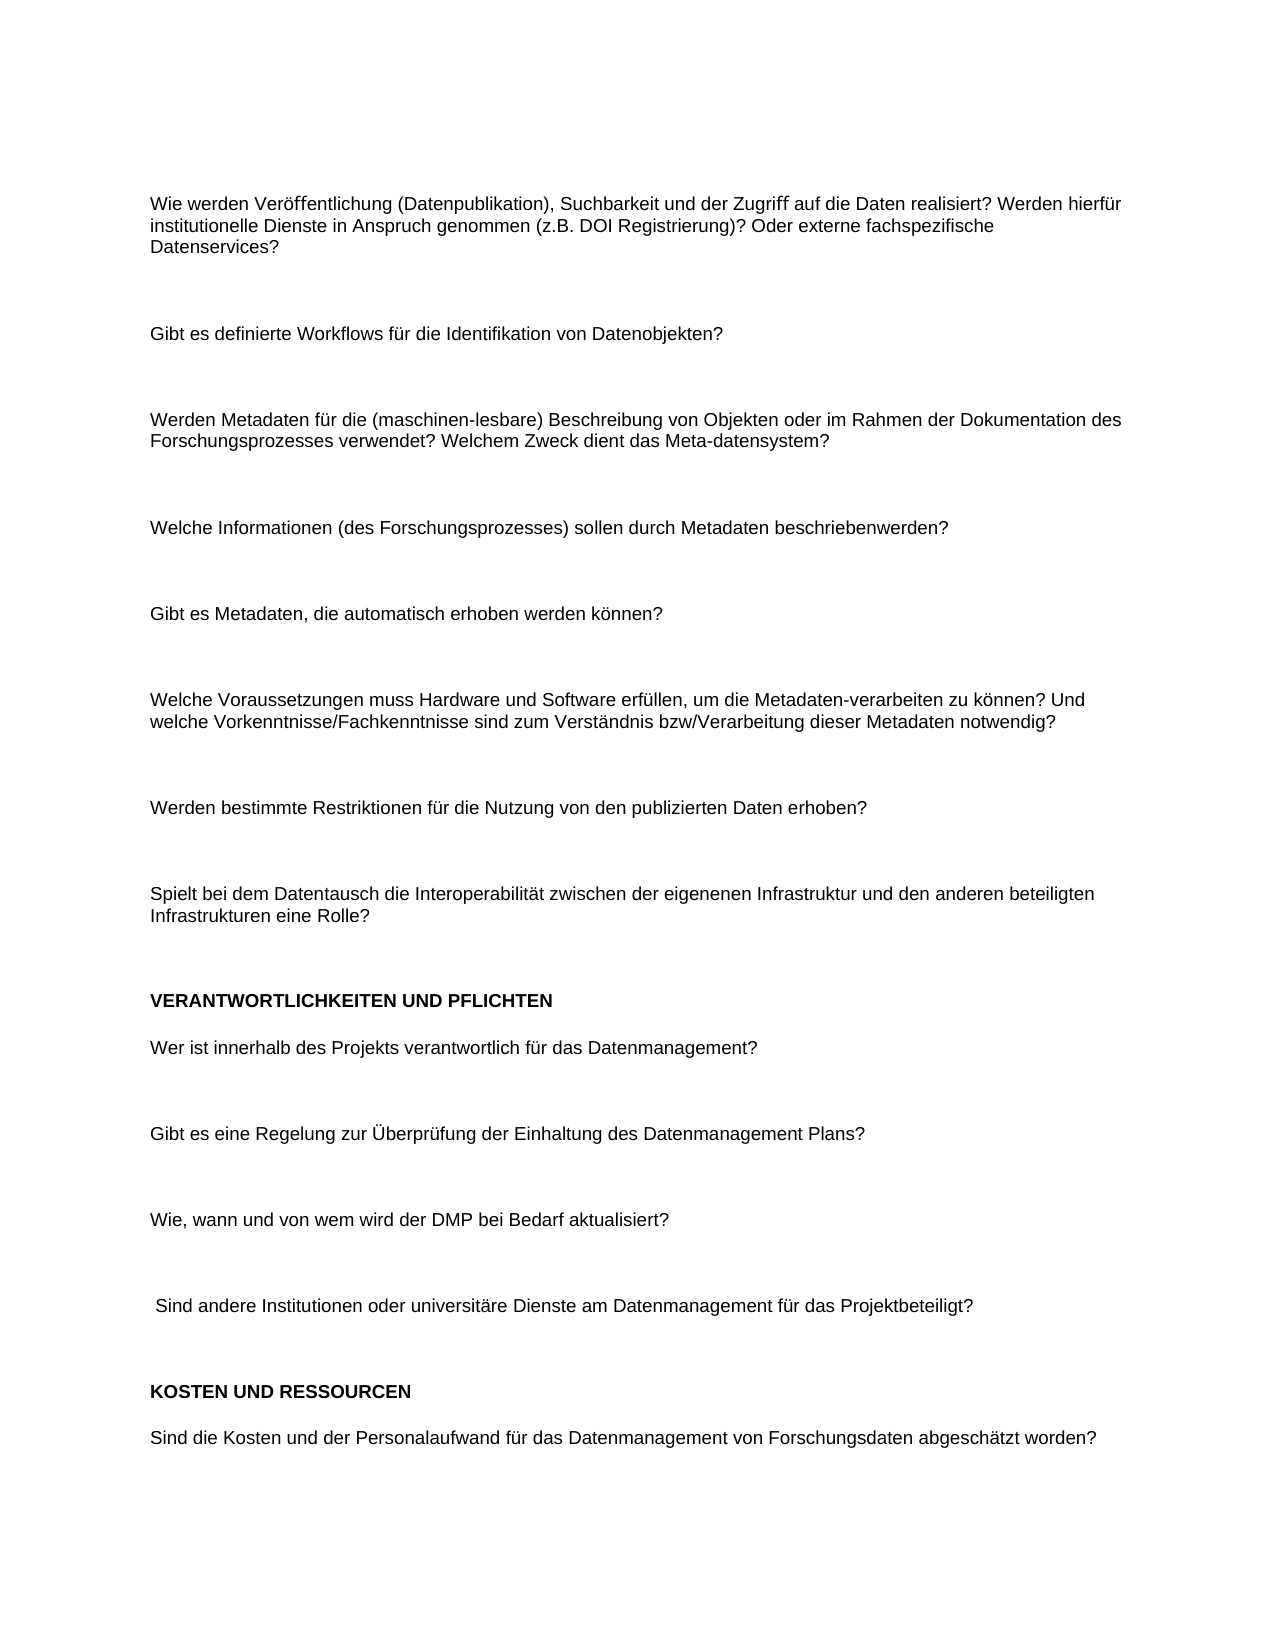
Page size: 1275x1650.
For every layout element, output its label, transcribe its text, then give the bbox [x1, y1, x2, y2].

text Werden Metadaten für die (maschinen-lesbare) Beschreibung von Objekten oder im Rahmen der Dokumentation des Forschungsprozesses verwendet? Welchem Zweck dient das Meta-datensystem? [150, 409, 1125, 452]
text Sind die Kosten und der Personalaufwand für das Datenmanagement von Forschungsdaten abgeschätzt worden? [150, 1427, 1125, 1449]
text Wie werden Veröﬀentlichung (Datenpublikation), Suchbarkeit und der Zugriﬀ auf die Daten realisiert? Werden hierfür institutionelle Dienste in Anspruch genommen (z.B. DOI Registrierung)? Oder externe fachspeziﬁsche Datenservices? [150, 193, 1125, 258]
text Gibt es eine Regelung zur Überprüfung der Einhaltung des Datenmanagement Plans? [150, 1123, 1125, 1144]
text Welche Informationen (des Forschungsprozesses) sollen durch Metadaten beschriebenwerden? [150, 517, 1125, 538]
text Gibt es Metadaten, die automatisch erhoben werden können? [150, 603, 1125, 624]
text Wer ist innerhalb des Projekts verantwortlich für das Datenmanagement? [150, 1037, 1125, 1058]
text Wie, wann und von wem wird der DMP bei Bedarf aktualisiert? [150, 1209, 1125, 1231]
subtitle Verantwortlichkeiten und Pﬂichten [150, 990, 1125, 1012]
text Sind andere Institutionen oder universitäre Dienste am Datenmanagement für das Projektbeteiligt? [150, 1295, 1125, 1317]
text Welche Voraussetzungen muss Hardware und Software erfüllen, um die Metadaten-verarbeiten zu können? Und welche Vorkenntnisse/Fachkenntnisse sind zum Verständnis bzw/Verarbeitung dieser Metadaten notwendig? [150, 689, 1125, 732]
text Spielt bei dem Datentausch die Interoperabilität zwischen der eigenenen Infrastruktur und den anderen beteiligten Infrastrukturen eine Rolle? [150, 883, 1125, 926]
text Werden bestimmte Restriktionen für die Nutzung von den publizierten Daten erhoben? [150, 797, 1125, 818]
subtitle Kosten und Ressourcen [150, 1381, 1125, 1402]
text Gibt es deﬁnierte Workﬂows für die Identiﬁkation von Datenobjekten? [150, 322, 1125, 344]
